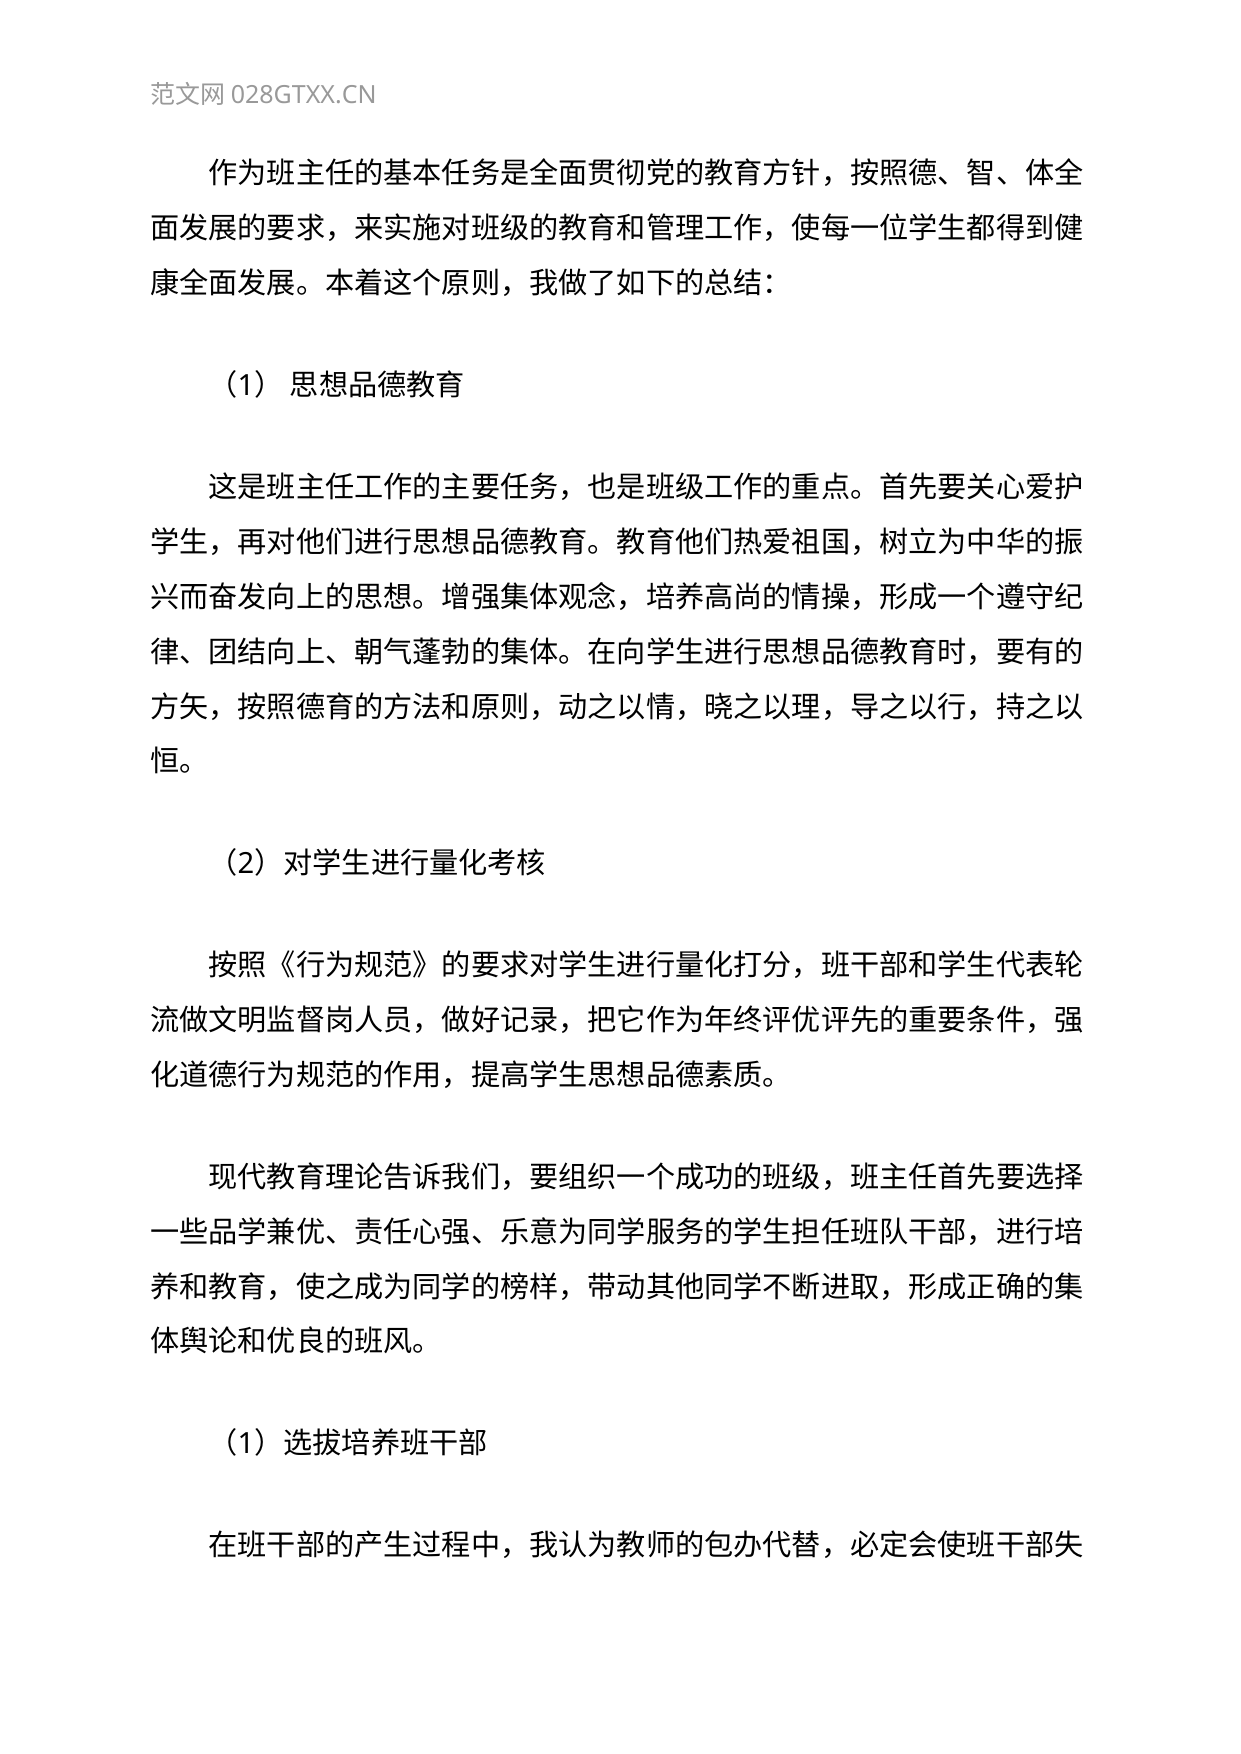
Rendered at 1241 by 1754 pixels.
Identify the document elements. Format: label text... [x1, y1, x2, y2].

text 按照《行为规范》的要求对学生进行量化打分，班干部和学生代表轮流做文明监督岗人员，做好记录，把它作为年终评优评先的重要条件，强化道德行为规范的作用，提高学生思想品德素质。 [150, 942, 1090, 1094]
text 这是班主任工作的主要任务，也是班级工作的重点。首先要关心爱护学生，再对他们进行思想品德教育。教育他们热爱祖国，树立为中华的振兴而奋发向上的思想。增强集体观念，培养高尚的情操，形成一个遵守纪律、团结向上、朝气蓬勃的集体。在向学生进行思想品德教育时，要有的方矢，按照德育的方法和原则，动之以情，晓之以理，导之以行，持之以恒。 [150, 463, 1090, 780]
text 作为班主任的基本任务是全面贯彻党的教育方针，按照德、智、体全面发展的要求，来实施对班级的教育和管理工作，使每一位学生都得到健康全面发展。本着这个原则，我做了如下的总结： [150, 150, 1090, 302]
text （1） 思想品德教育 [150, 362, 1090, 404]
text 现代教育理论告诉我们，要组织一个成功的班级，班主任首先要选择一些品学兼优、责任心强、乐意为同学服务的学生担任班队干部，进行培养和教育，使之成为同学的榜样，带动其他同学不断进取，形成正确的集体舆论和优良的班风。 [150, 1153, 1090, 1360]
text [150, 1522, 1090, 1564]
text （2）对学生进行量化考核 [150, 840, 1090, 882]
text （1）选拔培养班干部 [150, 1420, 1090, 1462]
